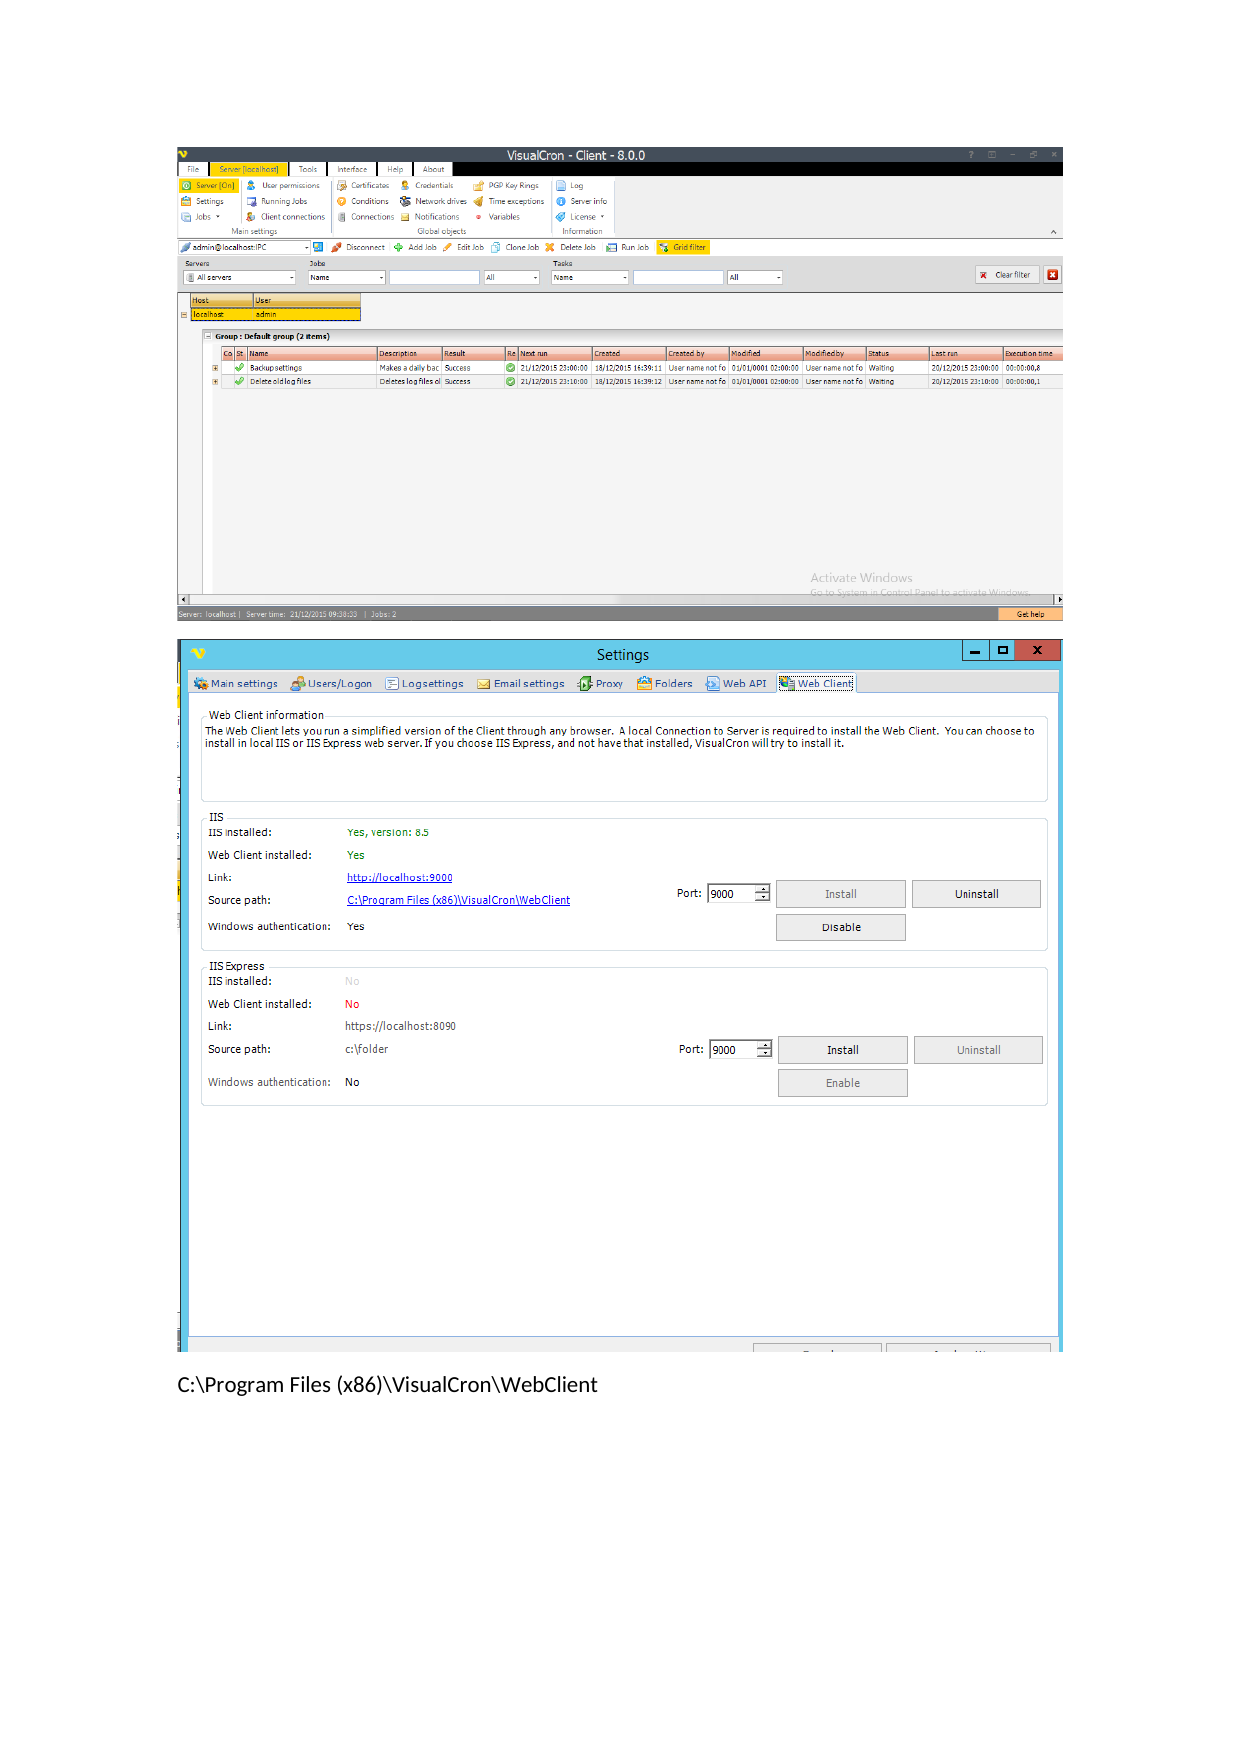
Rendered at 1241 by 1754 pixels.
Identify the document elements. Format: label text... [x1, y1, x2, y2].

text C:\Program Files (x86)\VisualCron\WebClient [177, 1371, 1063, 1399]
picture [177, 147, 1063, 621]
picture [177, 639, 1063, 1352]
